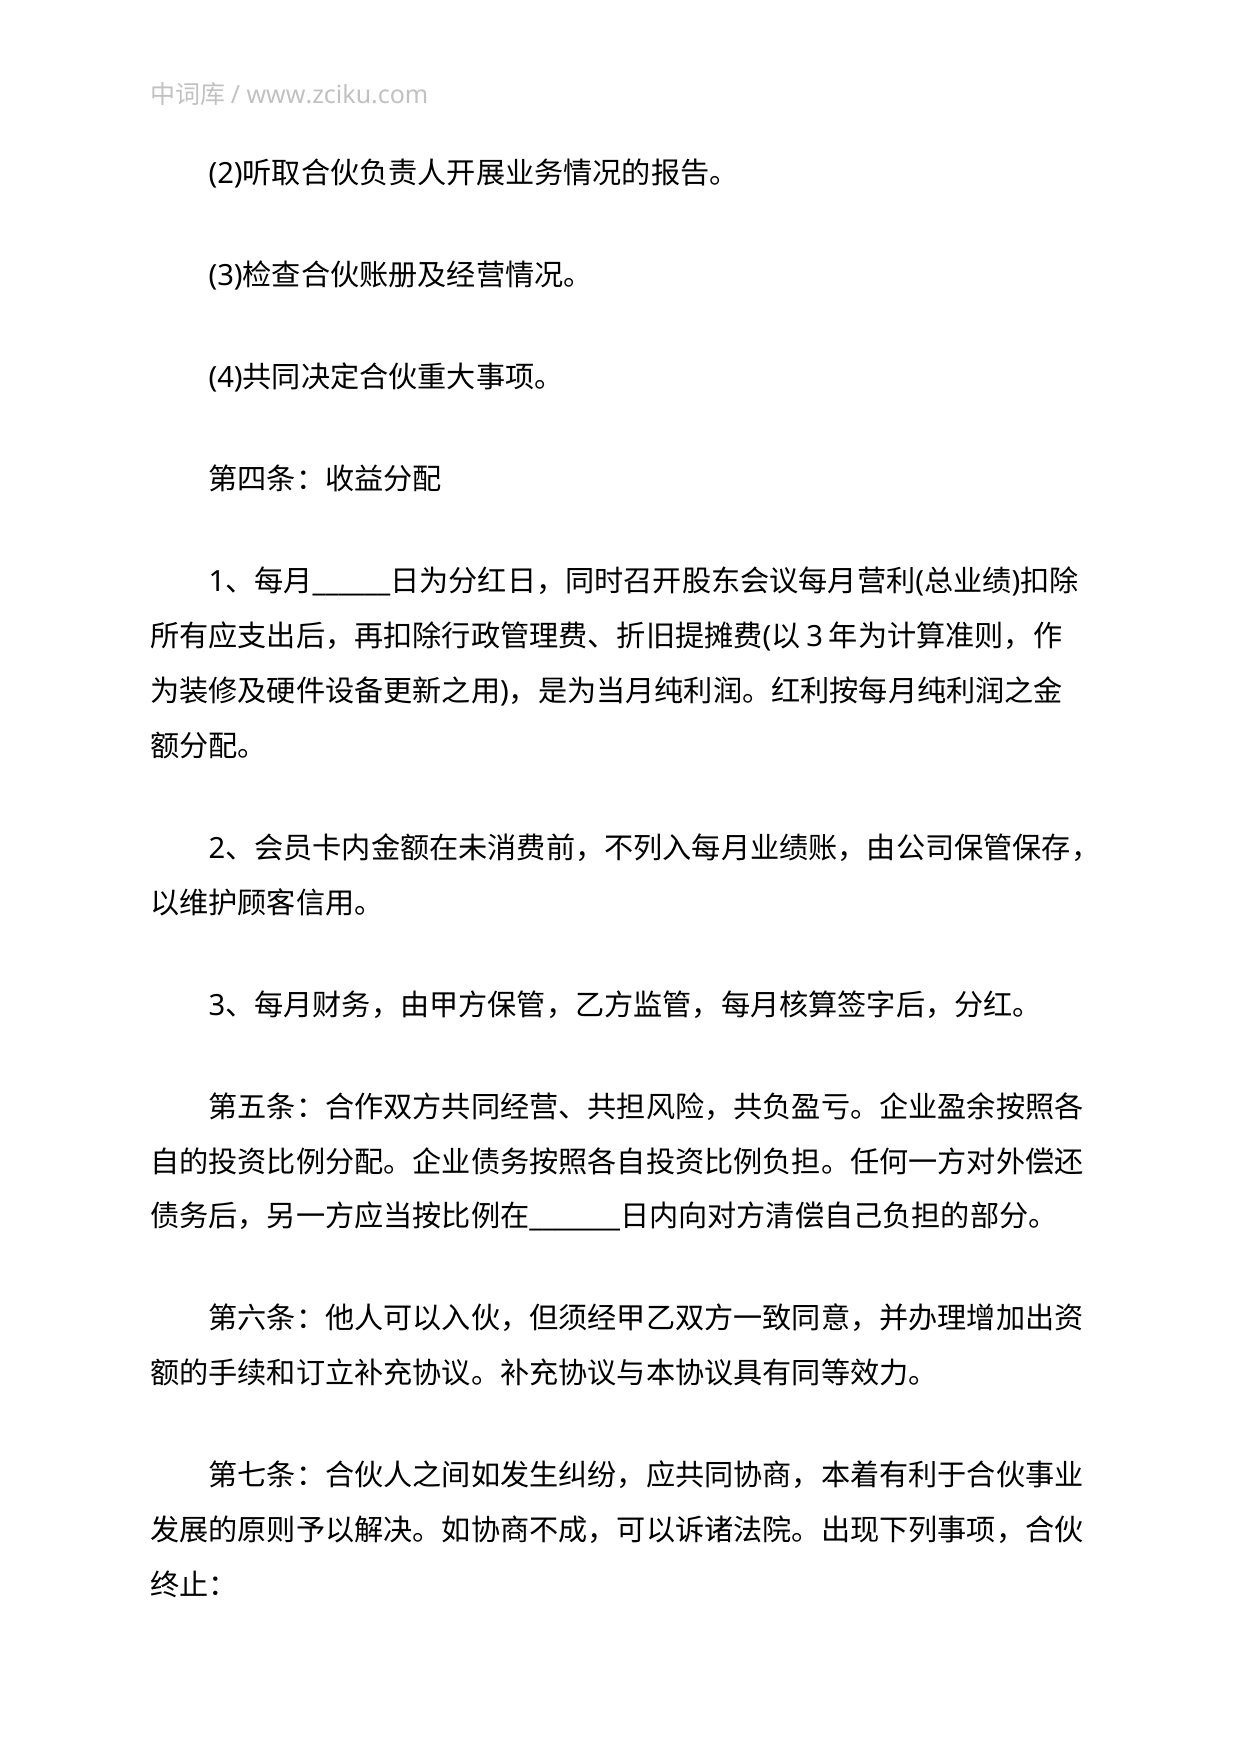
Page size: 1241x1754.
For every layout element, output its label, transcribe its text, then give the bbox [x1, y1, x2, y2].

text (2)听取合伙负责人开展业务情况的报告。 [150, 150, 1090, 192]
text 第七条：合伙人之间如发生纠纷，应共同协商，本着有利于合伙事业发展的原则予以解决。如协商不成，可以诉诸法院。出现下列事项，合伙终止： [150, 1452, 1090, 1604]
text 3、每月财务，由甲方保管，乙方监管，每月核算签字后，分红。 [150, 981, 1090, 1024]
text (4)共同决定合伙重大事项。 [150, 354, 1090, 396]
text 1、每月______日为分红日，同时召开股东会议每月营利(总业绩)扣除所有应支出后，再扣除行政管理费、折旧提摊费(以3年为计算准则，作为装修及硬件设备更新之用)，是为当月纯利润。红利按每月纯利润之金额分配。 [150, 558, 1090, 765]
text 2、会员卡内金额在未消费前，不列入每月业绩账，由公司保管保存，以维护顾客信用。 [150, 824, 1090, 922]
text (3)检查合伙账册及经营情况。 [150, 252, 1090, 294]
text 第四条：收益分配 [150, 456, 1090, 498]
text 第五条：合作双方共同经营、共担风险，共负盈亏。企业盈余按照各自的投资比例分配。企业债务按照各自投资比例负担。任何一方对外偿还债务后，另一方应当按比例在_______日内向对方清偿自己负担的部分。 [150, 1083, 1090, 1235]
text 第六条：他人可以入伙，但须经甲乙双方一致同意，并办理增加出资额的手续和订立补充协议。补充协议与本协议具有同等效力。 [150, 1295, 1090, 1392]
